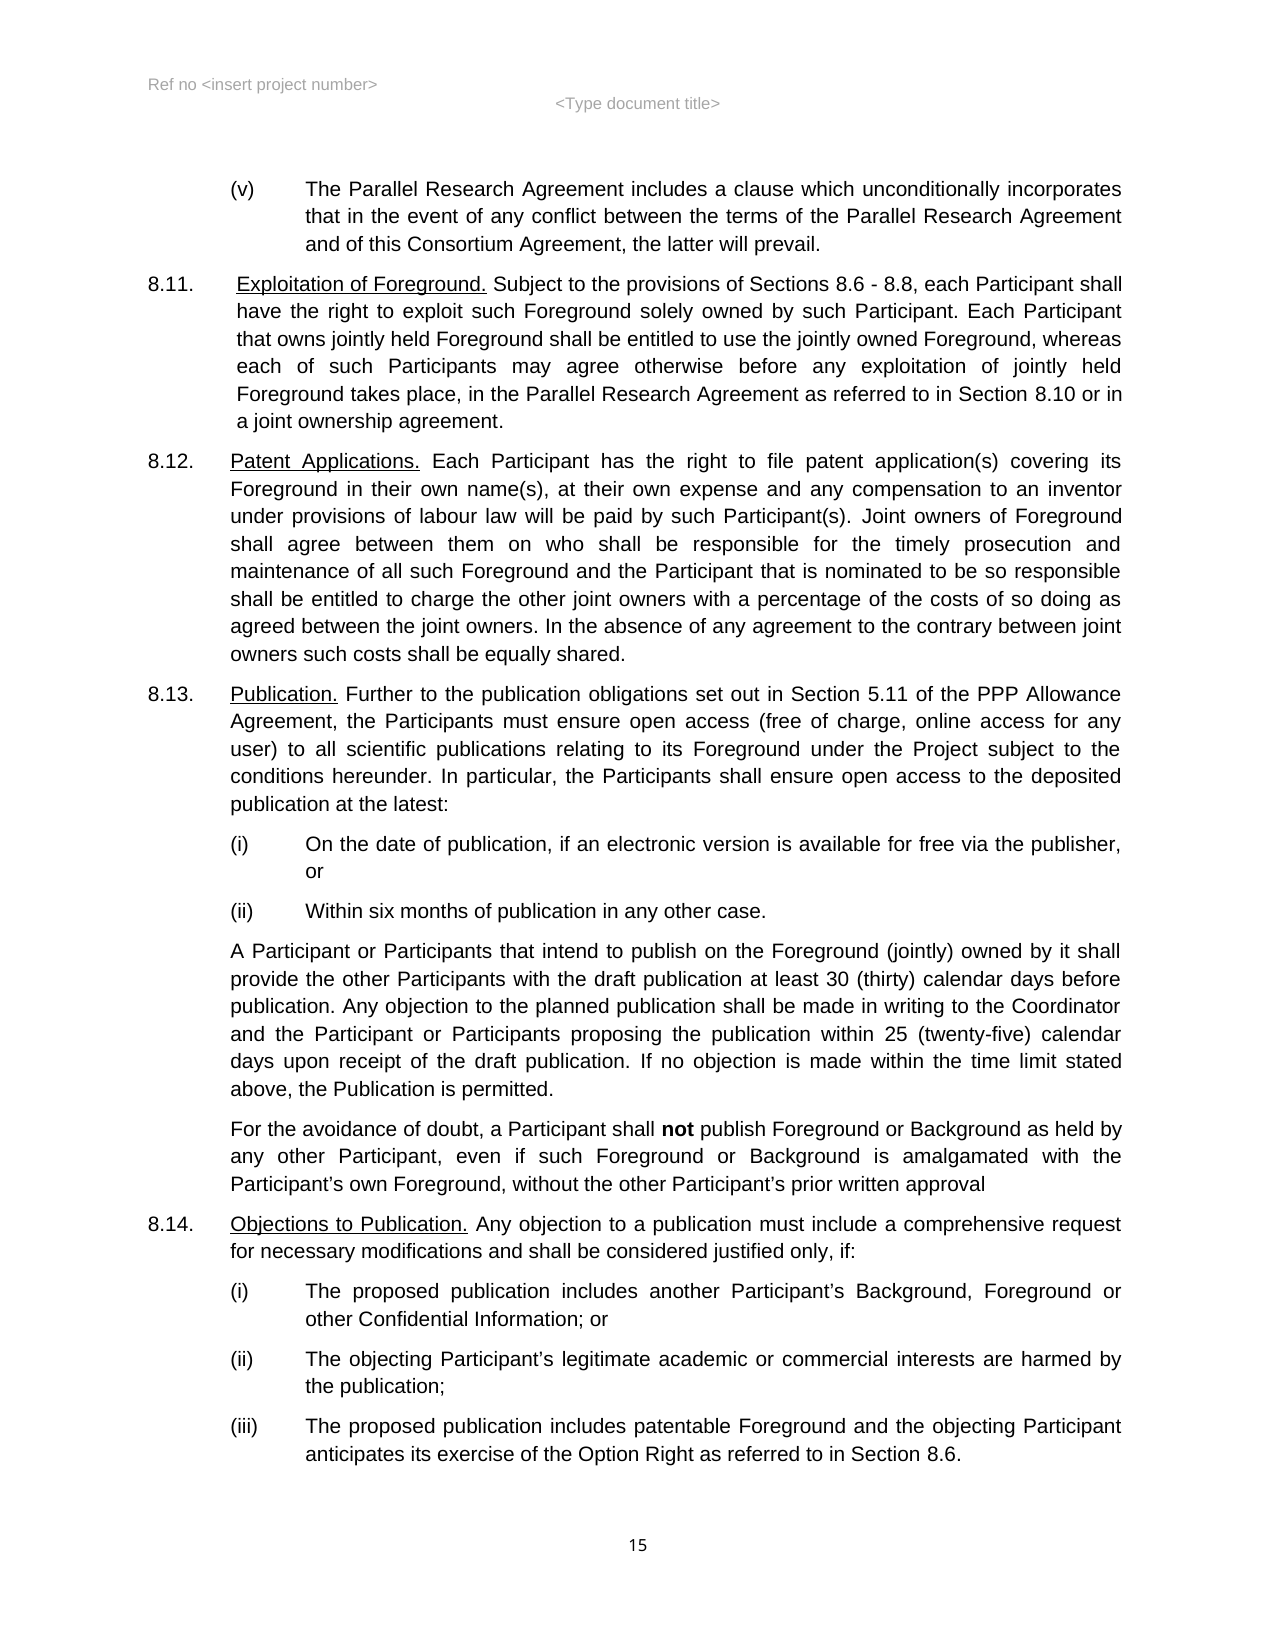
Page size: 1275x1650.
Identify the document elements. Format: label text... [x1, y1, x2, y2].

list The Parallel Research Agreement includes a clause which unconditionally incorporates that in the event of any conflict between the terms of the Parallel Research Agreement and of this Consortium Agreement, the latter will prevail. [230, 177, 1123, 256]
list A Participant or Participants that intend to publish on the Foreground (jointly) owned by it shall provide the other Participants with the draft publication at least 30 (thirty) calendar days before publication. Any objection to the planned publication shall be made in writing to the Coordinator and the Participant or Participants proposing the publication within 25 (twenty-five) calendar days upon receipt of the draft publication. If no objection is made within the time limit stated above, the Publication is permitted. [230, 939, 1123, 1101]
list Publication. Further to the publication obligations set out in Section 5.11 of the PPP Allowance Agreement, the Participants must ensure open access (free of charge, online access for any user) to all scientific publications relating to its Foreground under the Project subject to the conditions hereunder. In particular, the Participants shall ensure open access to the deposited publication at the latest: [148, 682, 1123, 816]
list The proposed publication includes patentable Foreground and the objecting Participant anticipates its exercise of the Option Right as referred to in Section 8.6. [230, 1414, 1123, 1466]
list Within six months of publication in any other case. [230, 899, 1123, 923]
list The proposed publication includes another Participant’s Background, Foreground or other Confidential Information; or [230, 1279, 1123, 1331]
list Patent Applications. Each Participant has the right to file patent application(s) covering its Foreground in their own name(s), at their own expense and any compensation to an inventor under provisions of labour law will be paid by such Participant(s). Joint owners of Foreground shall agree between them on who shall be responsible for the timely prosecution and maintenance of all such Foreground and the Participant that is nominated to be so responsible shall be entitled to charge the other joint owners with a percentage of the costs of so doing as agreed between the joint owners. In the absence of any agreement to the contrary between joint owners such costs shall be equally shared. [148, 449, 1123, 666]
list The objecting Participant’s legitimate academic or commercial interests are harmed by the publication; [230, 1347, 1123, 1398]
list On the date of publication, if an electronic version is available for free via the publisher, or [230, 832, 1123, 883]
list For the avoidance of doubt, a Participant shall not publish Foreground or Background as held by any other Participant, even if such Foreground or Background is amalgamated with the Participant’s own Foreground, without the other Participant’s prior written approval [230, 1117, 1123, 1196]
list Exploitation of Foreground. Subject to the provisions of Sections 8.6 - 8.8, each Participant shall have the right to exploit such Foreground solely owned by such Participant. Each Participant that owns jointly held Foreground shall be entitled to use the jointly owned Foreground, whereas each of such Participants may agree otherwise before any exploitation of jointly held Foreground takes place, in the Parallel Research Agreement as referred to in Section 8.10 or in a joint ownership agreement. [148, 272, 1123, 433]
list Objections to Publication. Any objection to a publication must include a comprehensive request for necessary modifications and shall be considered justified only, if: [148, 1212, 1123, 1263]
